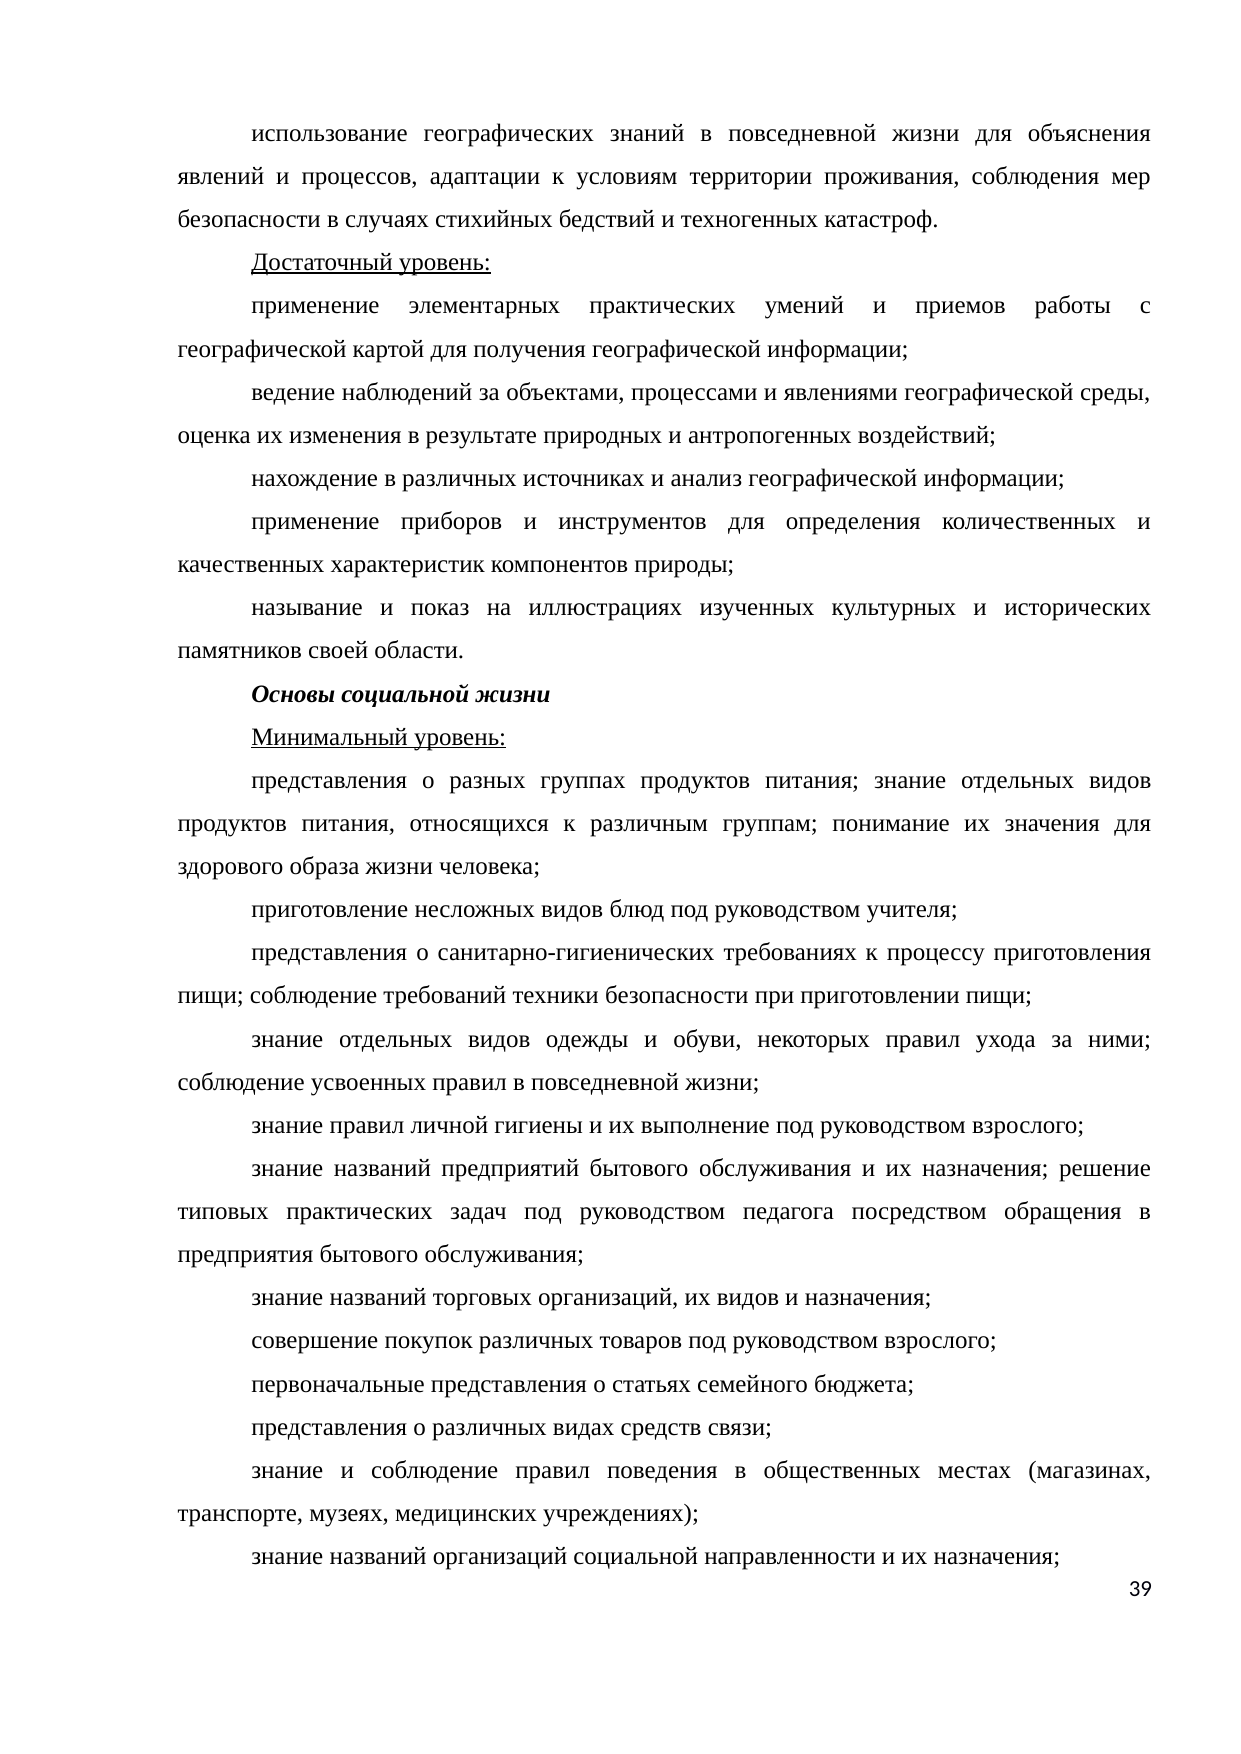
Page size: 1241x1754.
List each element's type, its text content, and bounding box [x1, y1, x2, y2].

text применение элементарных практических умений и приемов работы с географической картой для получения географической информации; [177, 291, 1152, 362]
text нахождение в различных источниках и анализ географической информации; [177, 463, 1152, 492]
text использование географических знаний в повседневной жизни для объяснения явлений и процессов, адаптации к условиям территории проживания, соблюдения мер безопасности в случаях стихийных бедствий и техногенных катастроф. [177, 118, 1152, 233]
text представления о санитарно-гигиенических требованиях к процессу приготовления пищи; соблюдение требований техники безопасности при приготовлении пищи; [177, 937, 1152, 1009]
text представления о различных видах средств связи; [177, 1412, 1152, 1441]
text знание правил личной гигиены и их выполнение под руководством взрослого; [177, 1110, 1152, 1139]
text знание названий организаций социальной направленности и их назначения; [177, 1541, 1152, 1570]
text представления о разных группах продуктов питания; знание отдельных видов продуктов питания, относящихся к различным группам; понимание их значения для здорового образа жизни человека; [177, 765, 1152, 880]
text знание названий предприятий бытового обслуживания и их назначения; решение типовых практических задач под руководством педагога посредством обращения в предприятия бытового обслуживания; [177, 1153, 1152, 1268]
text совершение покупок различных товаров под руководством взрослого; [177, 1326, 1152, 1354]
text Основы социальной жизни [177, 679, 1152, 707]
text ведение наблюдений за объектами, процессами и явлениями географической среды, оценка их изменения в результате природных и антропогенных воздействий; [177, 377, 1152, 449]
text называние и показ на иллюстрациях изученных культурных и исторических памятников своей области. [177, 592, 1152, 664]
text Минимальный уровень: [177, 722, 1152, 751]
text знание и соблюдение правил поведения в общественных местах (магазинах, транспорте, музеях, медицинских учреждениях); [177, 1455, 1152, 1527]
text приготовление несложных видов блюд под руководством учителя; [177, 894, 1152, 923]
text знание названий торговых организаций, их видов и назначения; [177, 1282, 1152, 1311]
text первоначальные представления о статьях семейного бюджета; [177, 1369, 1152, 1397]
text Достаточный уровень: [177, 247, 1152, 276]
text знание отдельных видов одежды и обуви, некоторых правил ухода за ними; соблюдение усвоенных правил в повседневной жизни; [177, 1024, 1152, 1096]
text применение приборов и инструментов для определения количественных и качественных характеристик компонентов природы; [177, 506, 1152, 578]
